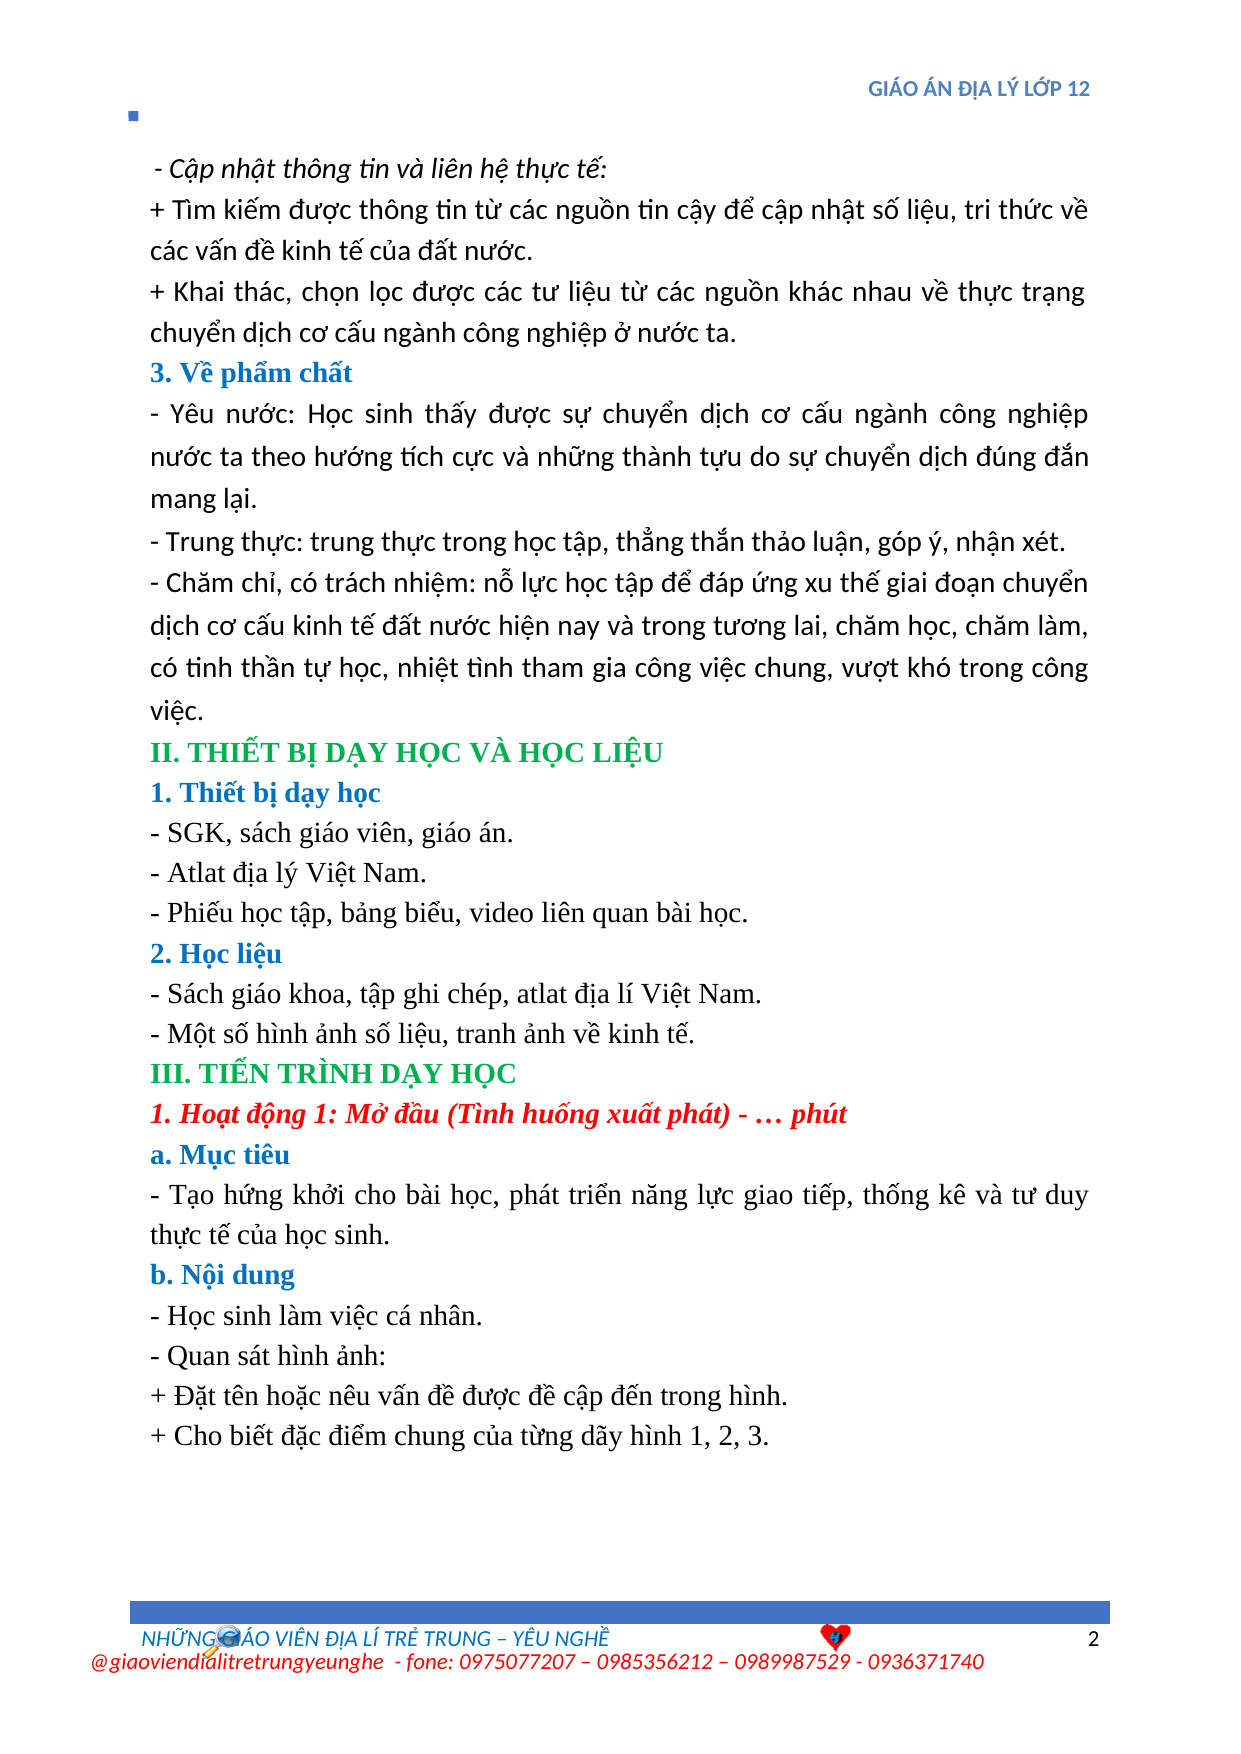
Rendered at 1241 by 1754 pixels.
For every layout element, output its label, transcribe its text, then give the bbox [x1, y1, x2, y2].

text b. Nội dung [150, 1257, 1090, 1291]
text 2. Học liệu [150, 936, 1090, 969]
text - Một số hình ảnh số liệu, tranh ảnh về kinh tế. [150, 1016, 1090, 1050]
text 1. Hoạt động 1: Mở đầu (Tình huống xuất phát) - … phút [150, 1097, 1090, 1130]
text - SGK, sách giáo viên, giáo án. [150, 815, 1090, 849]
text a. Mục tiêu [150, 1137, 1090, 1170]
text III. TIẾN TRÌNH DẠY HỌC [150, 1056, 1090, 1090]
text - Sách giáo khoa, tập ghi chép, atlat địa lí Việt Nam. [150, 976, 1090, 1009]
text - Phiếu học tập, bảng biểu, video liên quan bài học. [150, 896, 1090, 929]
text - Yêu nước: Học sinh thấy được sự chuyển dịch cơ cấu ngành công nghiệp nước ta theo hướng tích cực và những thành tựu do sự chuyển dịch đúng đắn mang lại. [150, 395, 1090, 516]
picture [201, 1624, 241, 1660]
text + Đặt tên hoặc nêu vấn đề được đề cập đến trong hình. [150, 1378, 1090, 1412]
text - Atlat địa lý Việt Nam. [150, 855, 1090, 889]
text 3. Về phẩm chất [150, 355, 1090, 388]
text - Cập nhật thông tin và liên hệ thực tế: [150, 150, 1090, 186]
text - Quan sát hình ảnh: [150, 1338, 1090, 1371]
text - Tạo hứng khởi cho bài học, phát triển năng lực giao tiếp, thống kê và tư duy thực tế của học sinh. [150, 1177, 1090, 1251]
text + Cho biết đặc điểm chung của từng dãy hình 1, 2, 3. [150, 1418, 1090, 1452]
text + Khai thác, chọn lọc được các tư liệu từ các nguồn khác nhau về thực trạng chuyển dịch cơ cấu ngành công nghiệp ở nước ta. [150, 273, 1087, 349]
text 1. Thiết bị dạy học [150, 775, 1090, 808]
picture [820, 1624, 851, 1652]
text II. THIẾT BỊ DẠY HỌC VÀ HỌC LIỆU [150, 735, 1090, 768]
text - Học sinh làm việc cá nhân. [150, 1298, 1090, 1331]
text - Trung thực: trung thực trong học tập, thẳng thắn thảo luận, góp ý, nhận xét. [150, 523, 1090, 559]
text - Chăm chỉ, có trách nhiệm: nỗ lực học tập để đáp ứng xu thế giai đoạn chuyển dịch cơ cấu kinh tế đất nước hiện nay và trong tương lai, chăm học, chăm làm, có tinh thần tự học, nhiệt tình tham gia công việc chung, vượt khó trong công việc. [150, 564, 1090, 728]
text + Tìm kiếm được thông tin từ các nguồn tin cậy để cập nhật số liệu, tri thức về các vấn đề kinh tế của đất nước. [150, 191, 1090, 267]
